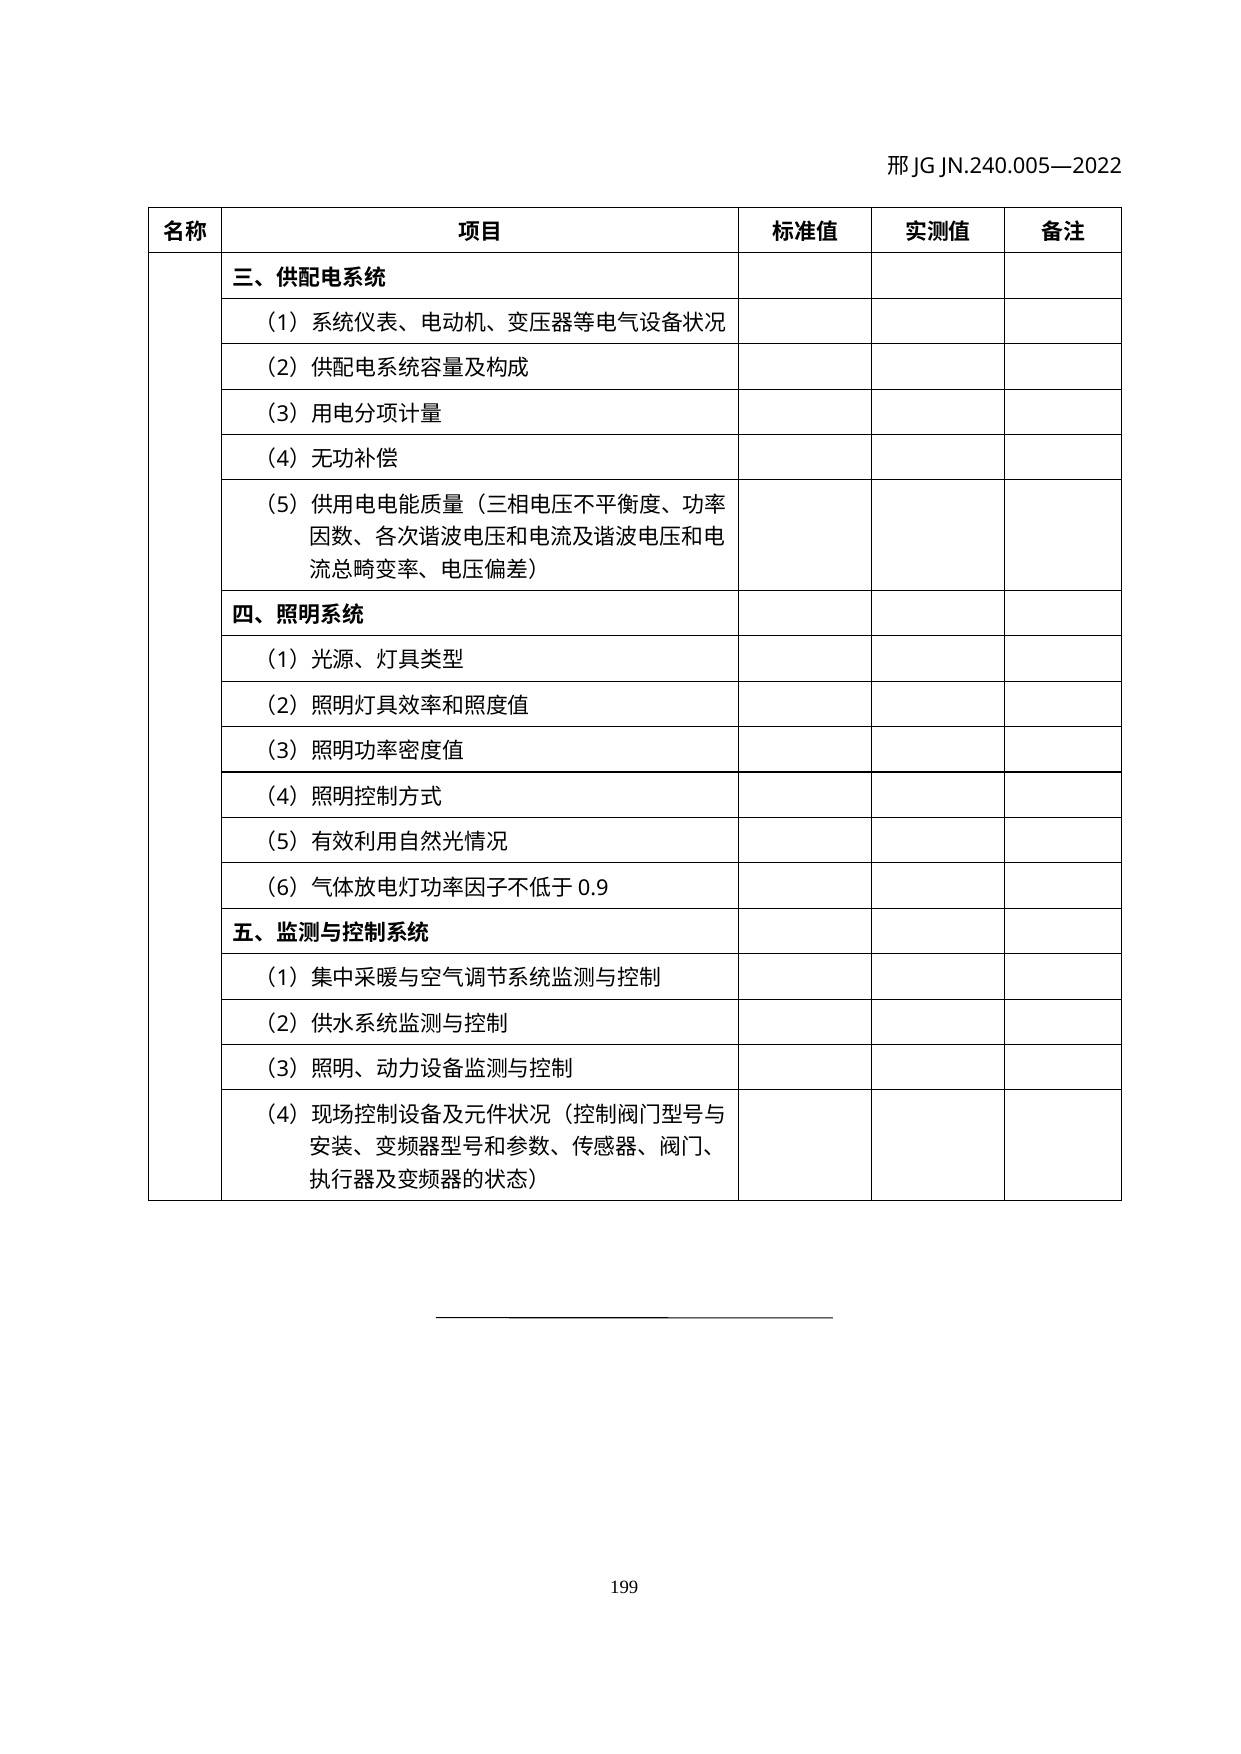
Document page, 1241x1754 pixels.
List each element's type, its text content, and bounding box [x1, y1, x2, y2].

table_cell [1005, 909, 1121, 953]
table_cell [1005, 682, 1121, 726]
table_cell [1005, 1090, 1121, 1200]
table_cell [1005, 253, 1121, 298]
table_cell [739, 591, 871, 635]
table_cell （1）系统仪表、电动机、变压器等电气设备状况 [222, 299, 738, 343]
table_cell [872, 344, 1004, 388]
table_cell [1005, 954, 1121, 998]
table_cell （5）有效利用自然光情况 [222, 818, 738, 862]
table_cell [872, 954, 1004, 998]
table_cell [739, 909, 871, 953]
table_cell 四、照明系统 [222, 591, 738, 635]
table_cell [872, 636, 1004, 681]
table_cell [1005, 480, 1121, 590]
table_cell [739, 1045, 871, 1089]
table_header 备注 [1005, 208, 1121, 252]
table_cell [739, 773, 871, 817]
table_cell [872, 818, 1004, 862]
table_header 标准值 [739, 208, 871, 252]
table_cell （2）供配电系统容量及构成 [222, 344, 738, 388]
table_cell [1005, 1000, 1121, 1044]
table_cell [1005, 591, 1121, 635]
table_cell [1005, 344, 1121, 388]
table_cell （3）照明功率密度值 [222, 727, 738, 771]
table_header 项目 [222, 208, 738, 252]
table_cell [872, 480, 1004, 590]
table_cell （4）无功补偿 [222, 435, 738, 479]
table_cell [739, 435, 871, 479]
table_cell [739, 818, 871, 862]
table_cell （5）供用电电能质量（三相电压不平衡度、功率因数、各次谐波电压和电流及谐波电压和电流总畸变率、电压偏差） [222, 480, 738, 590]
table_cell [739, 344, 871, 388]
table_header 名称 [149, 208, 221, 252]
table_cell [872, 727, 1004, 771]
table_cell [739, 390, 871, 434]
table_cell （2）供水系统监测与控制 [222, 1000, 738, 1044]
table_cell （4）照明控制方式 [222, 773, 738, 817]
table_cell [739, 1090, 871, 1200]
table_cell [872, 299, 1004, 343]
table_header 实测值 [872, 208, 1004, 252]
table_cell [872, 435, 1004, 479]
table_cell [1005, 773, 1121, 817]
table_cell 五、监测与控制系统 [222, 909, 738, 953]
table_cell [872, 390, 1004, 434]
table_cell （1）光源、灯具类型 [222, 636, 738, 681]
table_cell [872, 591, 1004, 635]
table_cell 三、供配电系统 [222, 253, 738, 298]
table_cell （1）集中采暖与空气调节系统监测与控制 [222, 954, 738, 998]
table_cell [739, 253, 871, 298]
table_cell [739, 636, 871, 681]
table_cell [739, 480, 871, 590]
table_cell [872, 1090, 1004, 1200]
table_cell [1005, 863, 1121, 908]
table_cell [1005, 727, 1121, 771]
table_cell [739, 954, 871, 998]
table_cell （3）用电分项计量 [222, 390, 738, 434]
table_cell [739, 1000, 871, 1044]
table_cell [739, 863, 871, 908]
table_cell [872, 773, 1004, 817]
table_cell [872, 253, 1004, 298]
table_cell [1005, 636, 1121, 681]
table_cell （2）照明灯具效率和照度值 [222, 682, 738, 726]
table_cell [1005, 1045, 1121, 1089]
table_cell [739, 727, 871, 771]
table_cell [872, 863, 1004, 908]
table_cell （3）照明、动力设备监测与控制 [222, 1045, 738, 1089]
table_cell [1005, 390, 1121, 434]
table_cell [739, 299, 871, 343]
table_cell [872, 1045, 1004, 1089]
table_cell [739, 682, 871, 726]
table_cell （6）气体放电灯功率因子不低于0.9 [222, 863, 738, 908]
table_cell [872, 682, 1004, 726]
table_cell [872, 909, 1004, 953]
table_cell [1005, 435, 1121, 479]
table_cell [872, 1000, 1004, 1044]
table_cell [1005, 818, 1121, 862]
table_cell [1005, 299, 1121, 343]
table_cell （4）现场控制设备及元件状况（控制阀门型号与安装、变频器型号和参数、传感器、阀门、执行器及变频器的状态） [222, 1090, 738, 1200]
